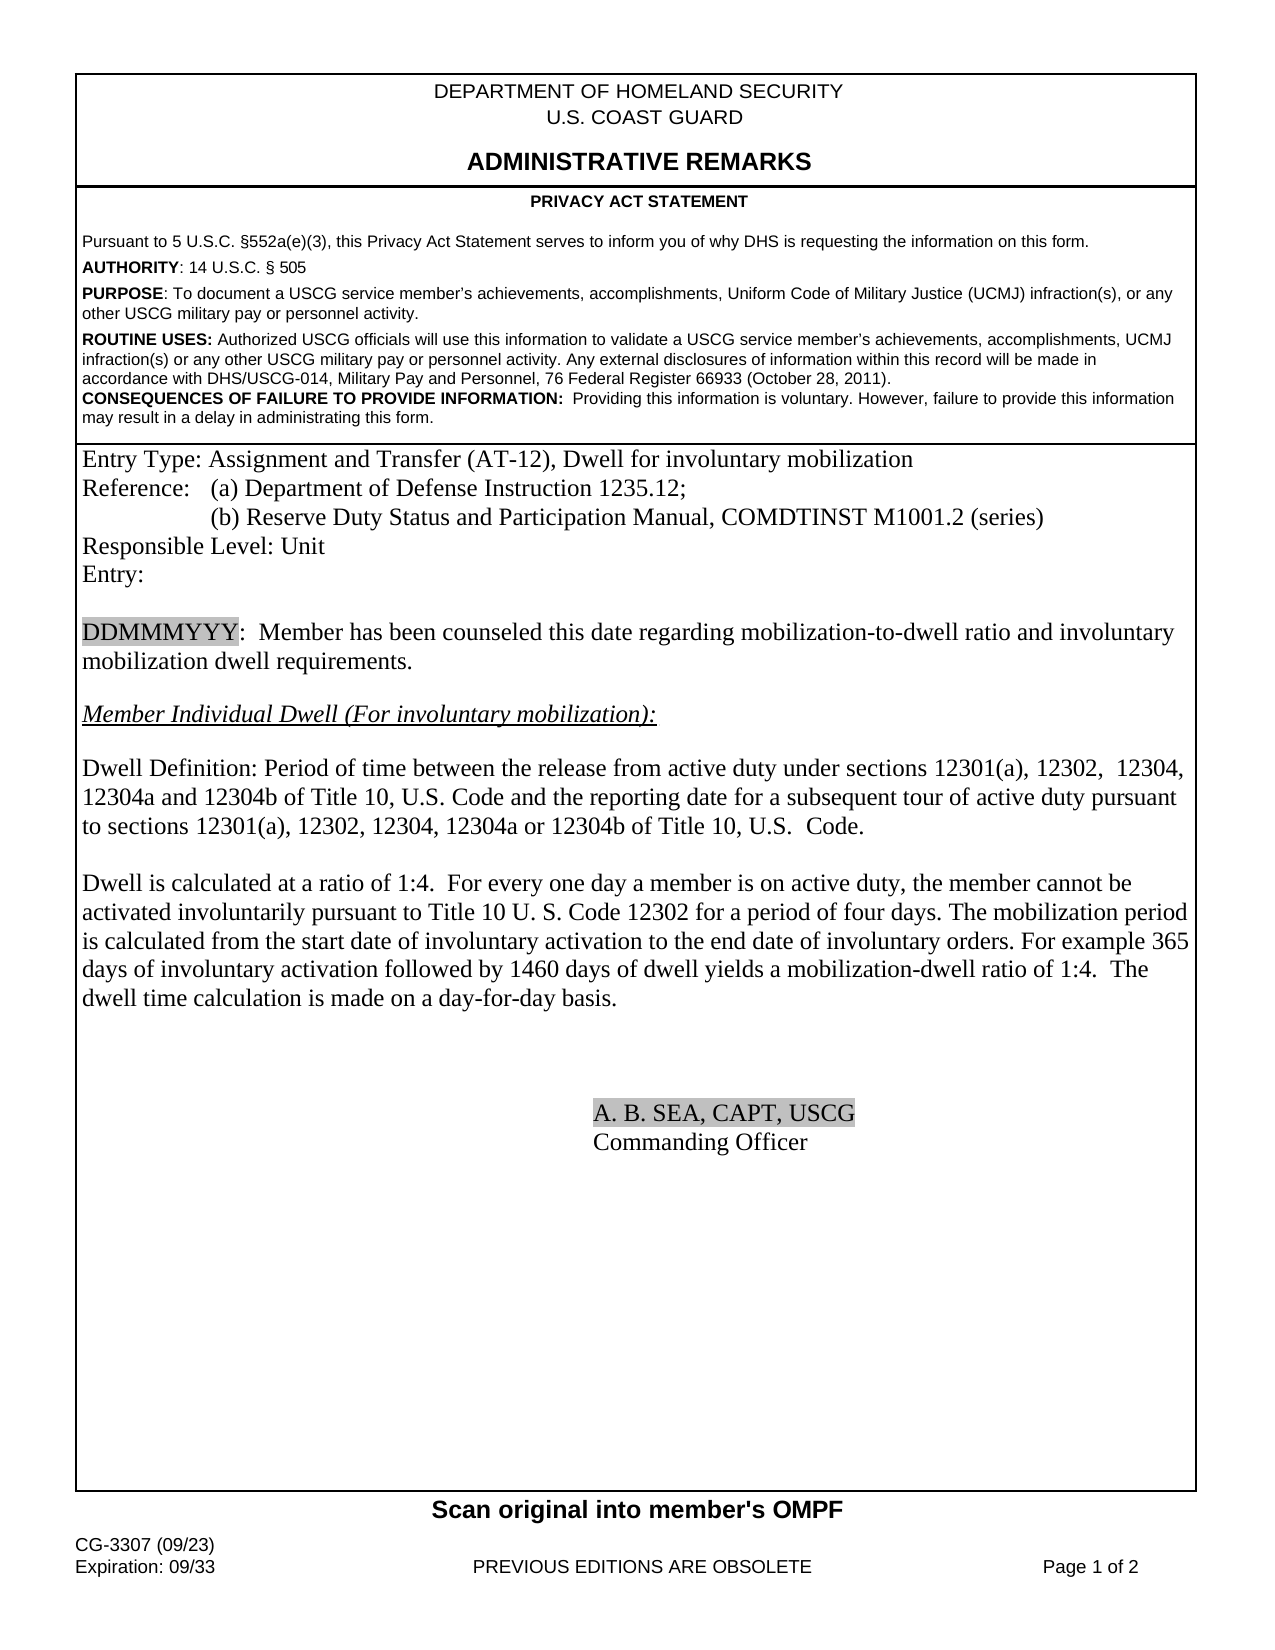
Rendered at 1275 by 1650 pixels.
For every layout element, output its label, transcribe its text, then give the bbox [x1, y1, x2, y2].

table_header DEPARTMENT OF HOMELAND SECURITY U.S. COAST GUARD ADMINISTRATIVE REMARKS [77, 75, 1195, 185]
text CG-3307 (09/23) [75, 1534, 1212, 1555]
title Scan original into member's OMPF [430, 1495, 845, 1524]
text Expiration: 09/33 PREVIOUS EDITIONS ARE OBSOLETE Page 1 of 2 [75, 1556, 1212, 1578]
table_cell Entry Type: Assignment and Transfer (AT-12), Dwell for involuntary mobilization Reference: (a) Department of Defense Instruction 1235.12; (b) Reserve Duty Status and Participation Manual, COMDTINST M1001.2 (series) Responsible Level: Unit Entry: DDMMMYYY: Member has been counseled this date regarding mobilization-to-dwell ratio and involuntary mobilization dwell requirements. Member Individual Dwell (For involuntary mobilization): Dwell Definition: Period of time between the release from active duty under sections 12301(a), 12302, 12304, 12304a and 12304b of Title 10, U.S. Code and the reporting date for a subsequent tour of active duty pursuant to sections 12301(a), 12302, 12304, 12304a or 12304b of Title 10, U.S. Code. Dwell is calculated at a ratio of 1:4. For every one day a member is on active duty, the member cannot be activated involuntarily pursuant to Title 10 U. S. Code 12302 for a period of four days. The mobilization period is calculated from the start date of involuntary activation to the end date of involuntary orders. For example 365 days of involuntary activation followed by 1460 days of dwell yields a mobilization-dwell ratio of 1:4. The dwell time calculation is made on a day-for-day basis. A. B. SEA, CAPT, USCG Commanding Officer [77, 445, 1195, 1490]
table_cell PRIVACY ACT STATEMENT Pursuant to 5 U.S.C. §552a(e)(3), this Privacy Act Statement serves to inform you of why DHS is requesting the information on this form. AUTHORITY: 14 U.S.C. § 505 PURPOSE: To document a USCG service member’s achievements, accomplishments, Uniform Code of Military Justice (UCMJ) infraction(s), or any other USCG military pay or personnel activity. ROUTINE USES: Authorized USCG officials will use this information to validate a USCG service member’s achievements, accomplishments, UCMJ infraction(s) or any other USCG military pay or personnel activity. Any external disclosures of information within this record will be made in accordance with DHS/USCG-014, Military Pay and Personnel, 76 Federal Register 66933 (October 28, 2011). CONSEQUENCES OF FAILURE TO PROVIDE INFORMATION: Providing this information is voluntary. However, failure to provide this information may result in a delay in administrating this form. [77, 188, 1195, 442]
